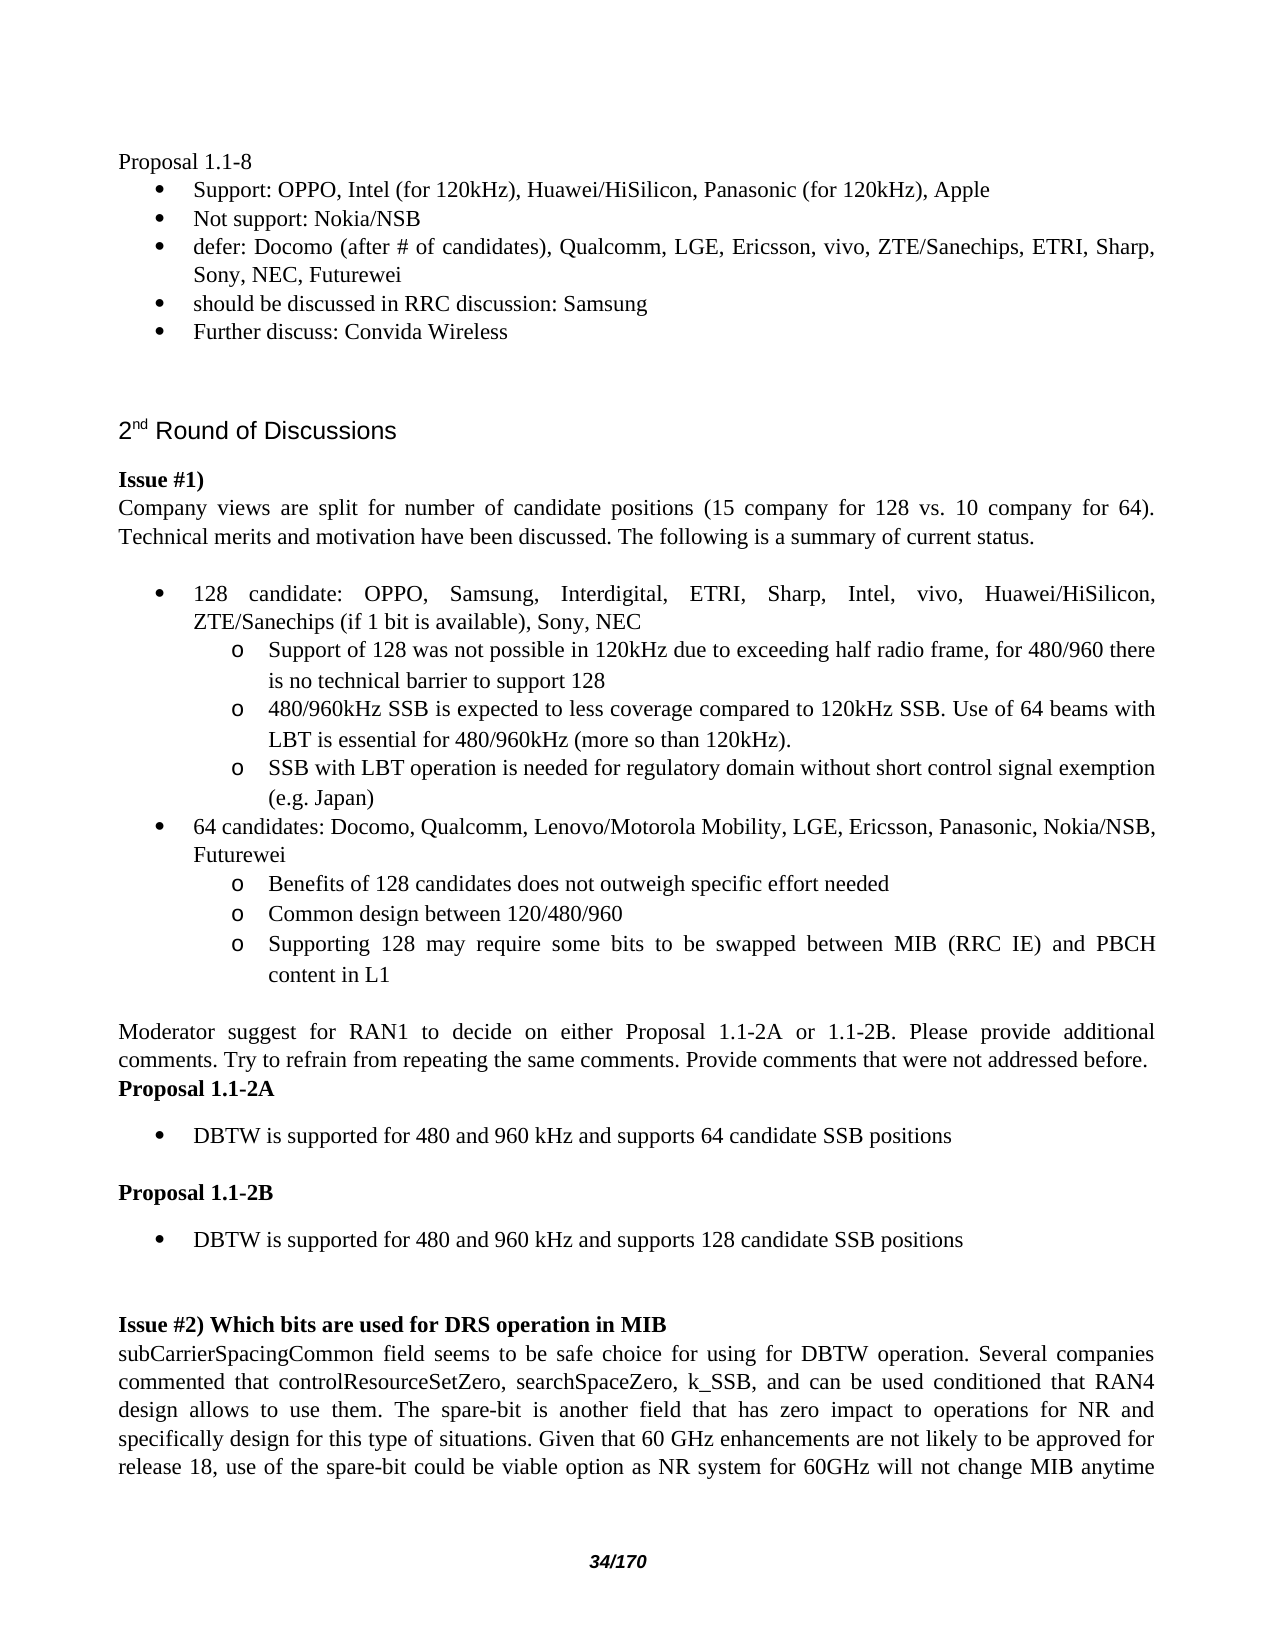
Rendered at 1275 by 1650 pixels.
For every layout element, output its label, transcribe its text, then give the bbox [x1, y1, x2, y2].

list Support of 128 was not possible in 120kHz due to exceeding half radio frame, for 480/960 there is no technical barrier to support 128 [231, 637, 1157, 693]
list Further discuss: Convida Wireless [156, 318, 1157, 345]
text Proposal 1.1-2B [118, 1179, 1157, 1205]
text Moderator suggest for RAN1 to decide on either Proposal 1.1-2A or 1.1-2B. Please provide additional comments. Try to refrain from repeating the same comments. Provide comments that were not addressed before. [118, 1018, 1157, 1072]
list should be discussed in RRC discussion: Samsung [156, 290, 1157, 316]
list 480/960kHz SSB is expected to less coverage compared to 120kHz SSB. Use of 64 beams with LBT is essential for 480/960kHz (more so than 120kHz). [231, 695, 1157, 752]
list SSB with LBT operation is needed for regulatory domain without short control signal exemption (e.g. Japan) [231, 754, 1157, 811]
list DBTW is supported for 480 and 960 kHz and supports 128 candidate SSB positions [156, 1226, 1157, 1252]
list 64 candidates: Docomo, Qualcomm, Lenovo/Motorola Mobility, LGE, Ericsson, Panasonic, Nokia/NSB, Futurewei [156, 813, 1157, 868]
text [118, 1339, 1157, 1480]
text Proposal 1.1-2A [118, 1074, 1157, 1101]
list Support: OPPO, Intel (for 120kHz), Huawei/HiSilicon, Panasonic (for 120kHz), Apple [156, 176, 1157, 202]
text Issue #2) Which bits are used for DRS operation in MIB [118, 1311, 1157, 1337]
list 128 candidate: OPPO, Samsung, Interdigital, ETRI, Sharp, Intel, vivo, Huawei/HiSilicon, ZTE/Sanechips (if 1 bit is available), Sony, NEC [156, 580, 1157, 634]
text Issue #1) [118, 466, 1157, 492]
list Common design between 120/480/960 [231, 900, 1157, 928]
text Proposal 1.1-8 [118, 148, 1157, 174]
list Not support: Nokia/NSB [156, 204, 1157, 231]
list Benefits of 128 candidates does not outweigh specific effort needed [231, 870, 1157, 898]
list DBTW is supported for 480 and 960 kHz and supports 64 candidate SSB positions [156, 1122, 1157, 1148]
subtitle 2nd Round of Discussions [118, 416, 1157, 445]
text Company views are split for number of candidate positions (15 company for 128 vs. 10 company for 64). Technical merits and motivation have been discussed. The following is a summary of current status. [118, 494, 1157, 549]
list Supporting 128 may require some bits to be swapped between MIB (RRC IE) and PBCH content in L1 [231, 931, 1157, 987]
list defer: Docomo (after # of candidates), Qualcomm, LGE, Ericsson, vivo, ZTE/Sanechips, ETRI, Sharp, Sony, NEC, Futurewei [156, 233, 1157, 288]
